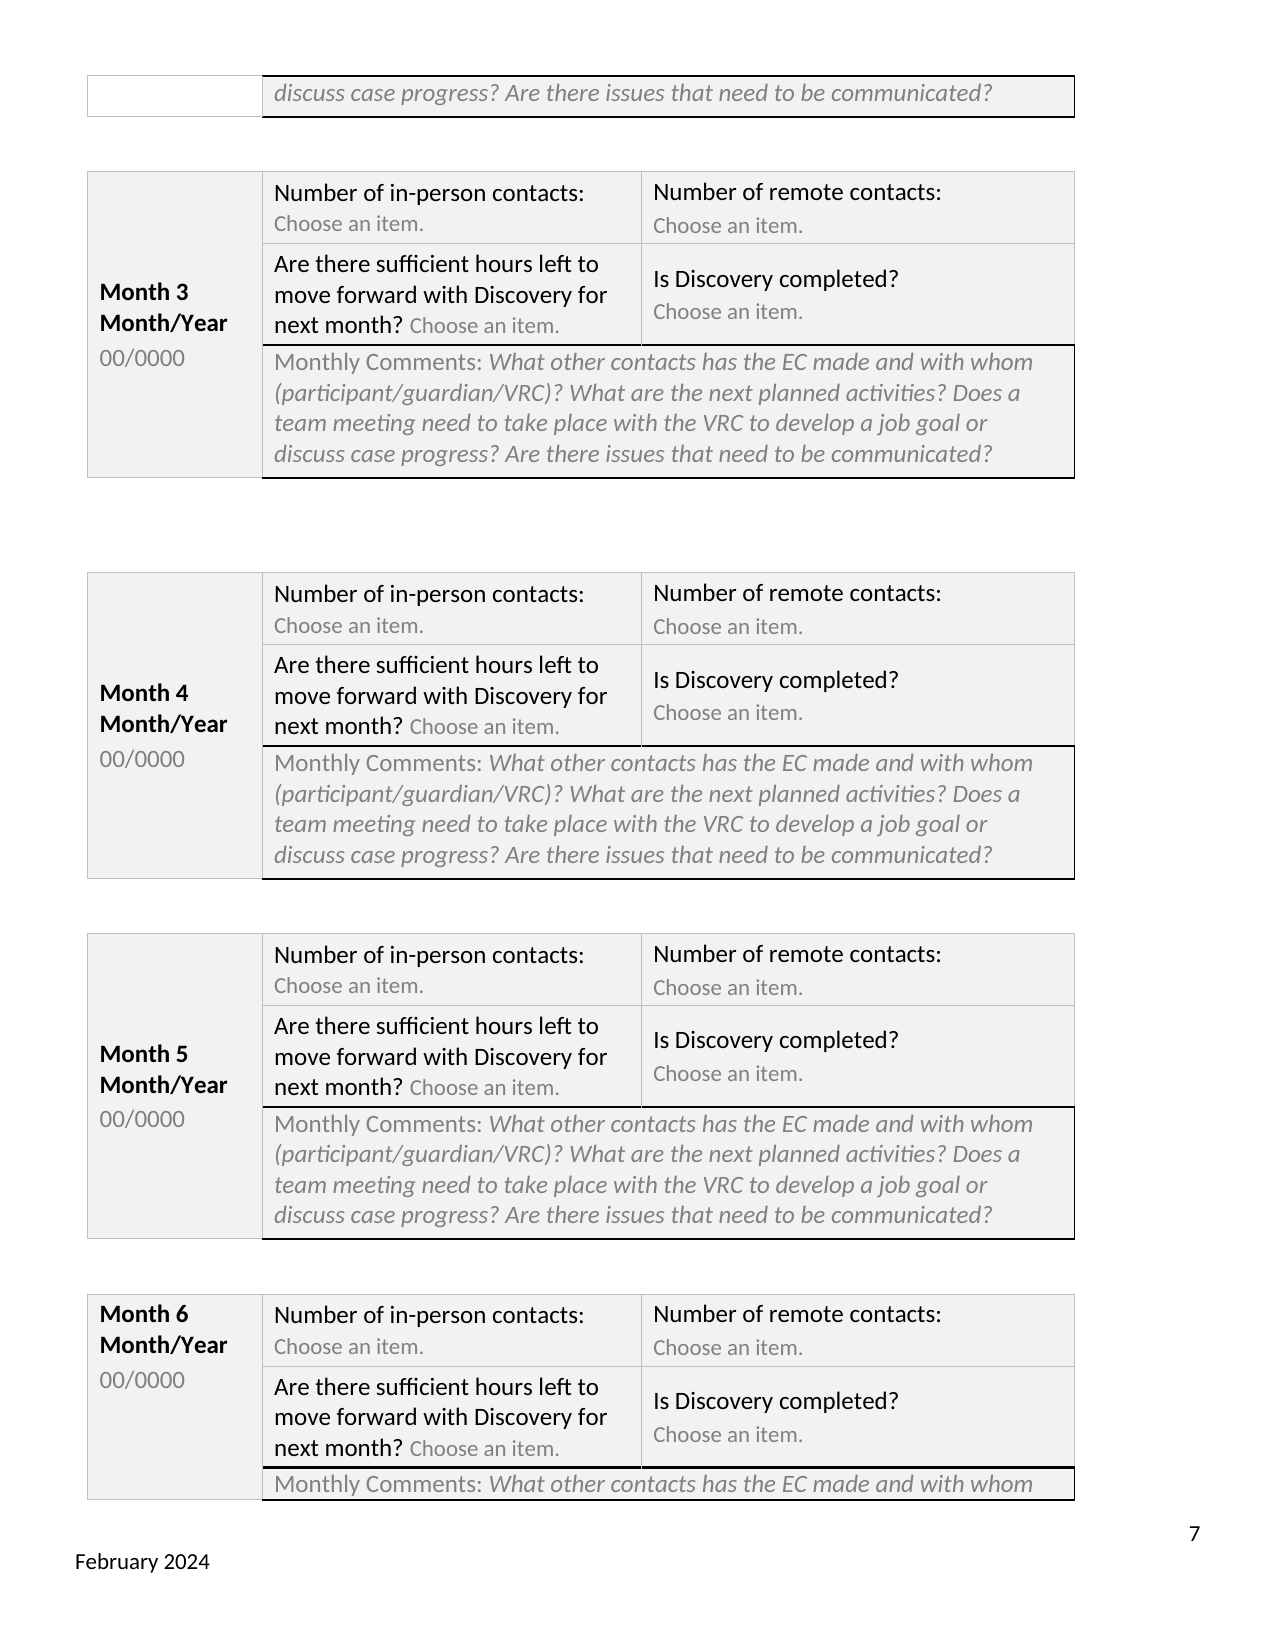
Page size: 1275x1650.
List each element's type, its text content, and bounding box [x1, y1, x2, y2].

table_cell Monthly Comments: [263, 1469, 1074, 1499]
table_cell Monthly Comments: [263, 747, 1074, 878]
table_header Number of remote contacts: [642, 934, 1074, 1005]
table_header Month 6 Month/Year [88, 1295, 262, 1499]
table_header Number of in-person contacts: [263, 573, 641, 644]
table_cell Are there sufficient hours left to move forward with Discovery for next month? [263, 645, 641, 745]
table_cell Is Discovery completed? [642, 1006, 1074, 1106]
table_header Number of in-person contacts: [263, 934, 641, 1005]
table_header Number of remote contacts: [642, 172, 1074, 243]
table_cell Monthly Comments: [263, 346, 1074, 477]
table_header Number of in-person contacts: [263, 172, 641, 243]
table_header Number of in-person contacts: [263, 1295, 641, 1366]
table_header Month 5 Month/Year [88, 934, 262, 1238]
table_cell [263, 1367, 641, 1466]
table_header Month 3 Month/Year [88, 172, 262, 477]
table_cell Is Discovery completed? [642, 1367, 1074, 1466]
table_cell Is Discovery completed? [642, 645, 1074, 745]
table_cell Monthly Comments: [263, 77, 1074, 116]
table_header Month 4 Month/Year [88, 573, 262, 878]
table_cell Monthly Comments: [263, 1108, 1074, 1238]
table_cell Are there sufficient hours left to move forward with Discovery for next month? [263, 1006, 641, 1106]
table_header Number of remote contacts: [642, 573, 1074, 644]
table_cell Is Discovery completed? [642, 244, 1074, 344]
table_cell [263, 244, 641, 344]
table_header Number of remote contacts: [642, 1295, 1074, 1366]
